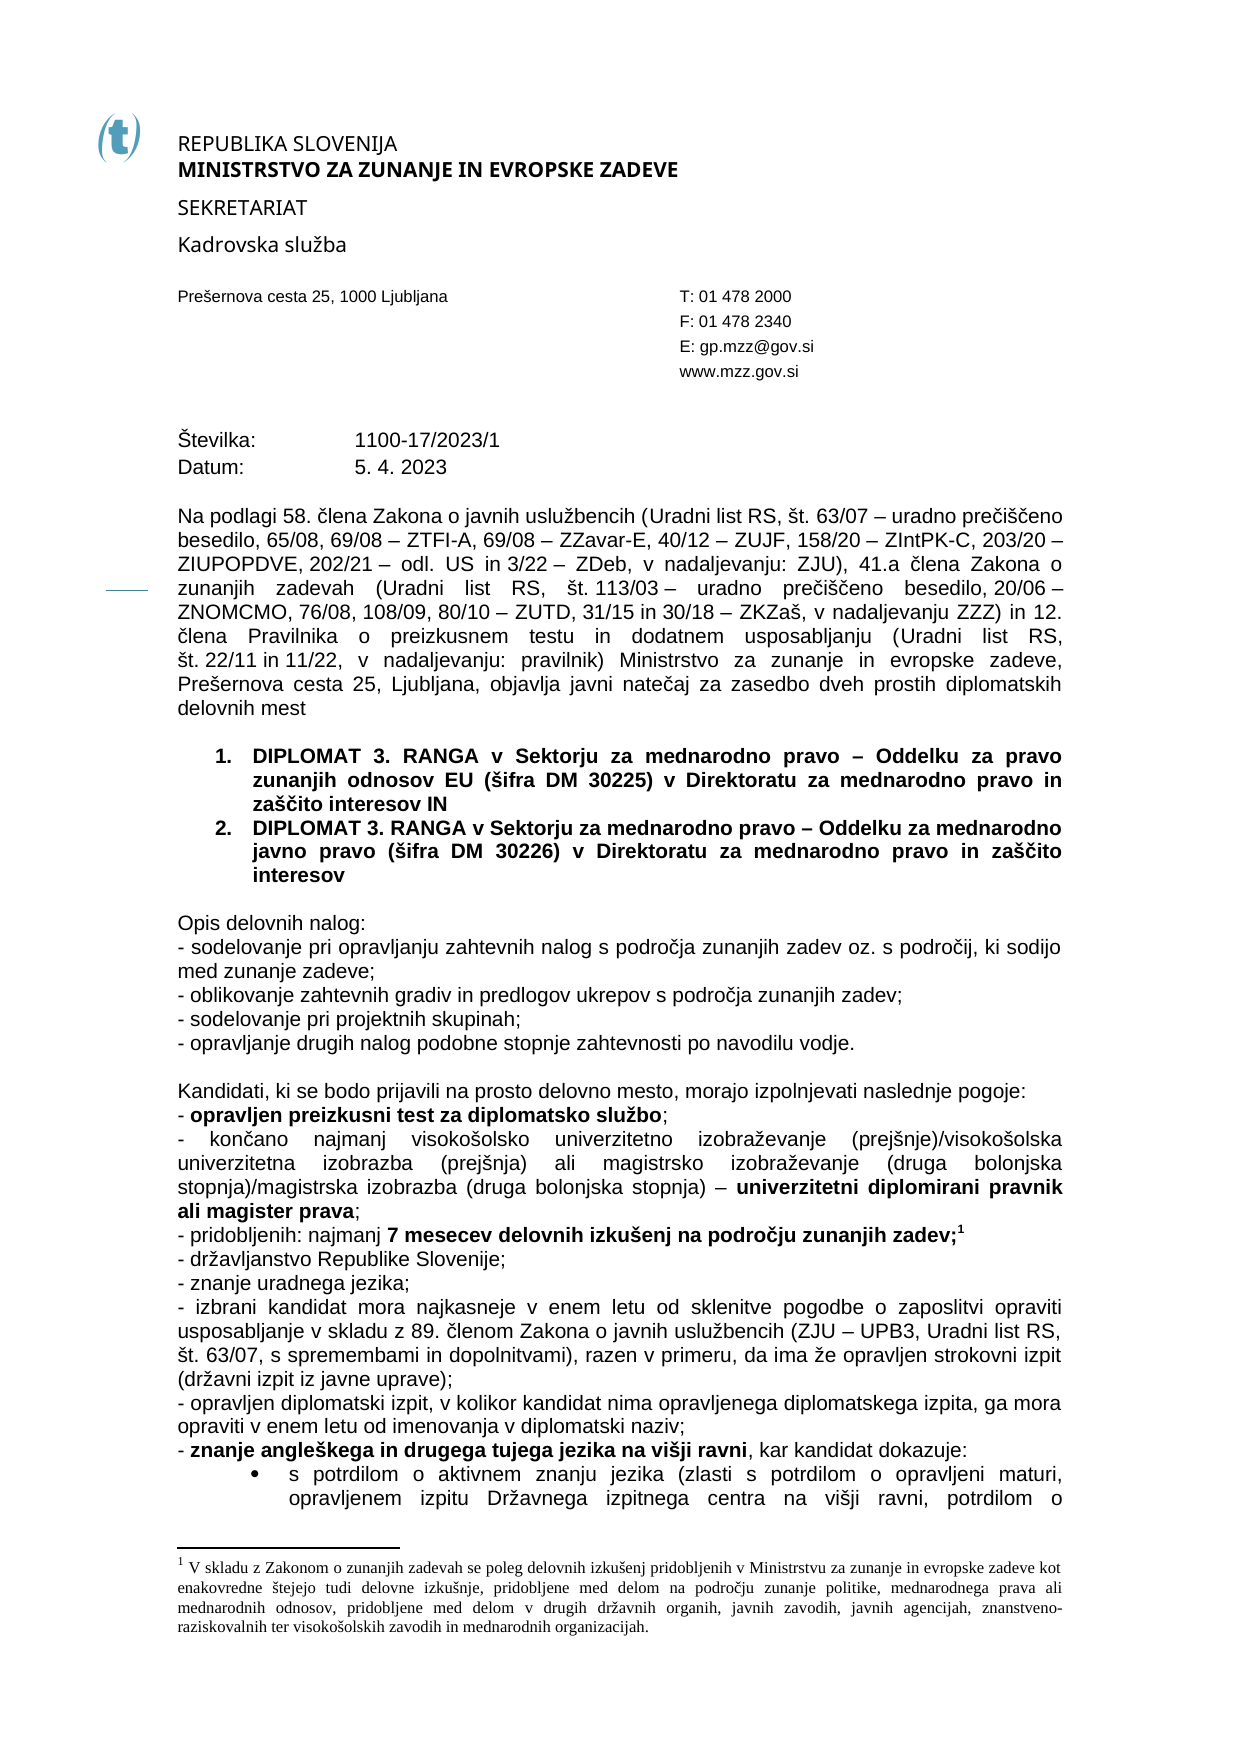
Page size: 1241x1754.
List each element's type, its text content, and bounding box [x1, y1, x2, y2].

text - izbrani kandidat mora najkasneje v enem letu od sklenitve pogodbe o zaposlitvi opraviti usposabljanje v skladu z 89. členom Zakona o javnih uslužbencih (ZJU – UPB3, Uradni list RS, št. 63/07, s spremembami in dopolnitvami), razen v primeru, da ima že opravljen strokovni izpit (državni izpit iz javne uprave); [177, 1294, 1063, 1390]
text - državljanstvo Republike Slovenije; [177, 1247, 1063, 1271]
text - znanje angleškega in drugega tujega jezika na višji ravni, kar kandidat dokazuje: [177, 1438, 1063, 1462]
text Na podlagi 58. člena Zakona o javnih uslužbencih (Uradni list RS, št. 63/07 – uradno prečiščeno besedilo, 65/08, 69/08 – ZTFI-A, 69/08 – ZZavar-E, 40/12 – ZUJF, 158/20 – ZIntPK-C, 203/20 – ZIUPOPDVE, 202/21 – odl. US in 3/22 – ZDeb, v nadaljevanju: ZJU), 41.a člena Zakona o zunanjih zadevah (Uradni list RS, št. 113/03 – uradno prečiščeno besedilo, 20/06 – ZNOMCMO, 76/08, 108/09, 80/10 – ZUTD, 31/15 in 30/18 – ZKZaš, v nadaljevanju ZZZ) in 12. člena Pravilnika o preizkusnem testu in dodatnem usposabljanju (Uradni list RS, št. 22/11 in 11/22, v nadaljevanju: pravilnik) Ministrstvo za zunanje in evropske zadeve, Prešernova cesta 25, Ljubljana, objavlja javni natečaj za zasedbo dveh prostih diplomatskih delovnih mest [177, 576, 1063, 719]
text www.mzz.gov.si [177, 358, 1063, 383]
list DIPLOMAT 3. RANGA v Sektorju za mednarodno pravo – Oddelku za mednarodno javno pravo (šifra DM 30226) v Direktoratu za mednarodno pravo in zaščito interesov [215, 815, 1063, 887]
text Datum: 5. 4. 2023 [177, 453, 1063, 480]
table_header  [85, 91, 153, 179]
text - znanje uradnega jezika; [177, 1271, 1063, 1294]
text REPUBLIKA SLOVENIJA [177, 129, 1063, 158]
text E: gp.mzz@gov.si [177, 333, 1063, 358]
text Kandidati, ki se bodo prijavili na prosto delovno mesto, morajo izpolnjevati naslednje pogoje: [177, 1079, 1063, 1103]
text Prešernova cesta 25, 1000 Ljubljana T: 01 478 2000 [177, 283, 1063, 308]
text F: 01 478 2340 [177, 308, 1063, 333]
text SEKRETARIAT [177, 195, 1063, 220]
list DIPLOMAT 3. RANGA v Sektorju za mednarodno pravo – Oddelku za pravo zunanjih odnosov EU (šifra DM 30225) v Direktoratu za mednarodno pravo in zaščito interesov IN [215, 743, 1063, 815]
text - oblikovanje zahtevnih gradiv in predlogov ukrepov s področja zunanjih zadev; [177, 983, 1063, 1007]
text Kadrovska služba [177, 233, 1063, 258]
text - pridobljenih: najmanj 7 mesecev delovnih izkušenj na področju zunanjih zadev; [177, 1223, 1063, 1247]
text Številka: 1100-17/2023/1 [177, 426, 1063, 453]
text Opis delovnih nalog: [177, 911, 1063, 935]
text - končano najmanj visokošolsko univerzitetno izobraževanje (prejšnje)/visokošolska univerzitetna izobrazba (prejšnja) ali magistrsko izobraževanje (druga bolonjska stopnja)/magistrska izobrazba (druga bolonjska stopnja) – univerzitetni diplomirani pravnik ali magister prava; [177, 1127, 1063, 1223]
text - sodelovanje pri opravljanju zahtevnih nalog s področja zunanjih zadev oz. s področij, ki sodijo med zunanje zadeve; [177, 935, 1063, 983]
text - opravljen diplomatski izpit, v kolikor kandidat nima opravljenega diplomatskega izpita, ga mora opraviti v enem letu od imenovanja v diplomatski naziv; [177, 1390, 1063, 1438]
text - opravljanje drugih nalog podobne stopnje zahtevnosti po navodilu vodje. [177, 1031, 1063, 1055]
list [251, 1462, 1063, 1510]
text - sodelovanje pri projektnih skupinah; [177, 1007, 1063, 1031]
text - opravljen preizkusni test za diplomatsko službo; [177, 1103, 1063, 1127]
text MINISTRSTVO ZA ZUNANJE IN EVROPSKE ZADEVE [177, 158, 1063, 183]
